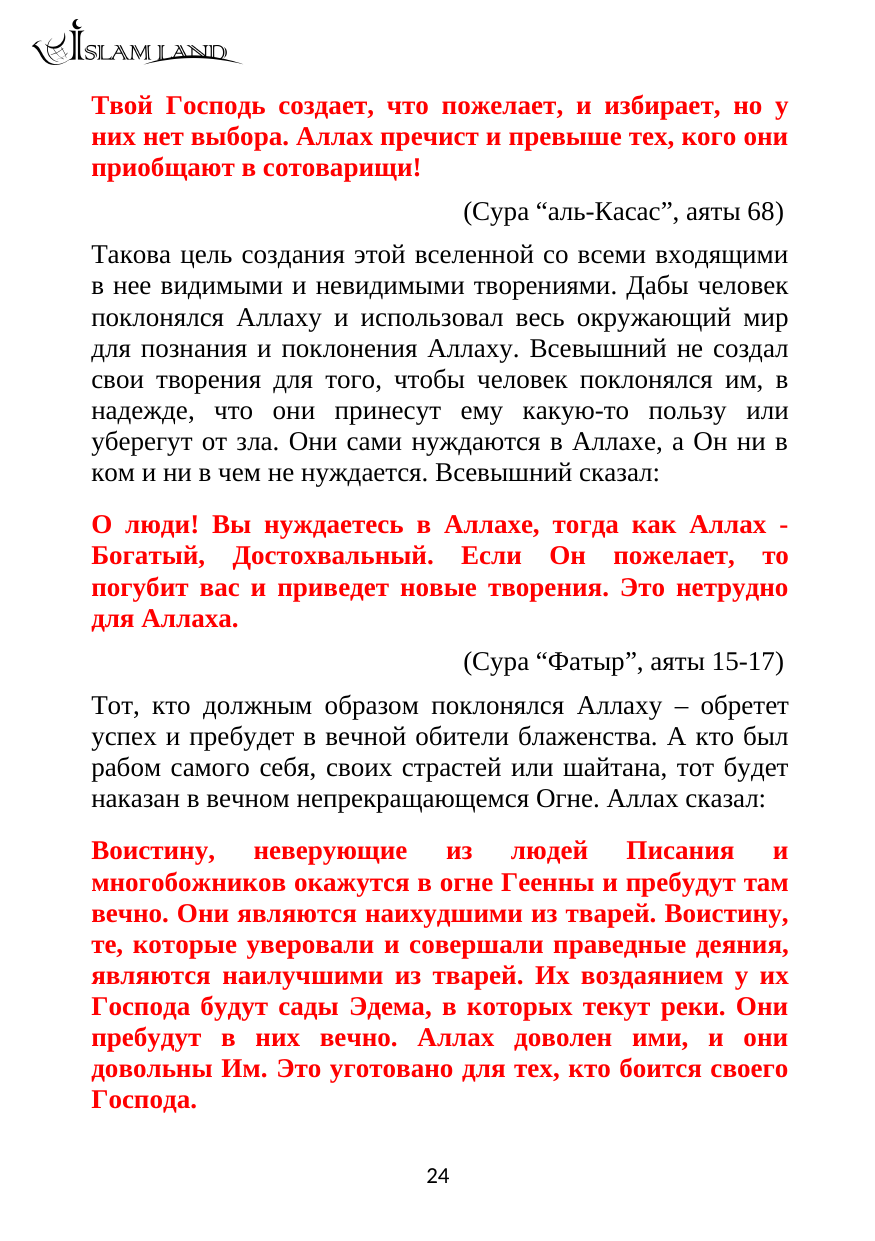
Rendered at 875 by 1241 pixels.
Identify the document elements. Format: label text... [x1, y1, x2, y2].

text (Сура “Фатыр”, аяты 15-17) [86, 645, 784, 677]
text Такова цель создания этой вселенной со всеми входящими в нее видимыми и невидимыми творениями. Дабы человек поклонялся Аллаху и использовал весь окружающий мир для познания и поклонения Аллаху. Всевышний не создал свои творения для того, чтобы человек поклонялся им, в надежде, что они принесут ему какую-то пользу или уберегут от зла. Они сами нуждаются в Аллахе, а Он ни в ком и ни в чем не нуждается. Всевышний сказал: [91, 238, 789, 487]
text Твой Господь создает, что пожелает, и избирает, но у них нет выбора. Аллах пречист и превыше тех, кого они приобщают в сотоварищи! [91, 89, 789, 182]
text (Сура “аль-Касас”, аяты 68) [86, 195, 784, 226]
picture [31, 19, 244, 65]
text Тот, кто должным образом поклонялся Аллаху – обретет успех и пребудет в вечной обители блаженства. А кто был рабом самого себя, своих страстей или шайтана, тот будет наказан в вечном непрекращающемся Огне. Аллах сказал: [91, 689, 789, 814]
text Воистину, неверующие из людей Писания и многобожников окажутся в огне Геенны и пребудут там вечно. Они являются наихудшими из тварей. Воистину, те, которые уверовали и совершали праведные деяния, являются наилучшими из тварей. Их воздаянием у их Господа будут сады Эдема, в которых текут реки. Они пребудут в них вечно. Аллах доволен ими, и они довольны Им. Это уготовано для тех, кто боится своего Господа. [91, 834, 789, 1115]
text О люди! Вы нуждаетесь в Аллахе, тогда как Аллах - Богатый, Достохвальный. Если Он пожелает, то погубит вас и приведет новые творения. Это нетрудно для Аллаха. [91, 508, 789, 633]
